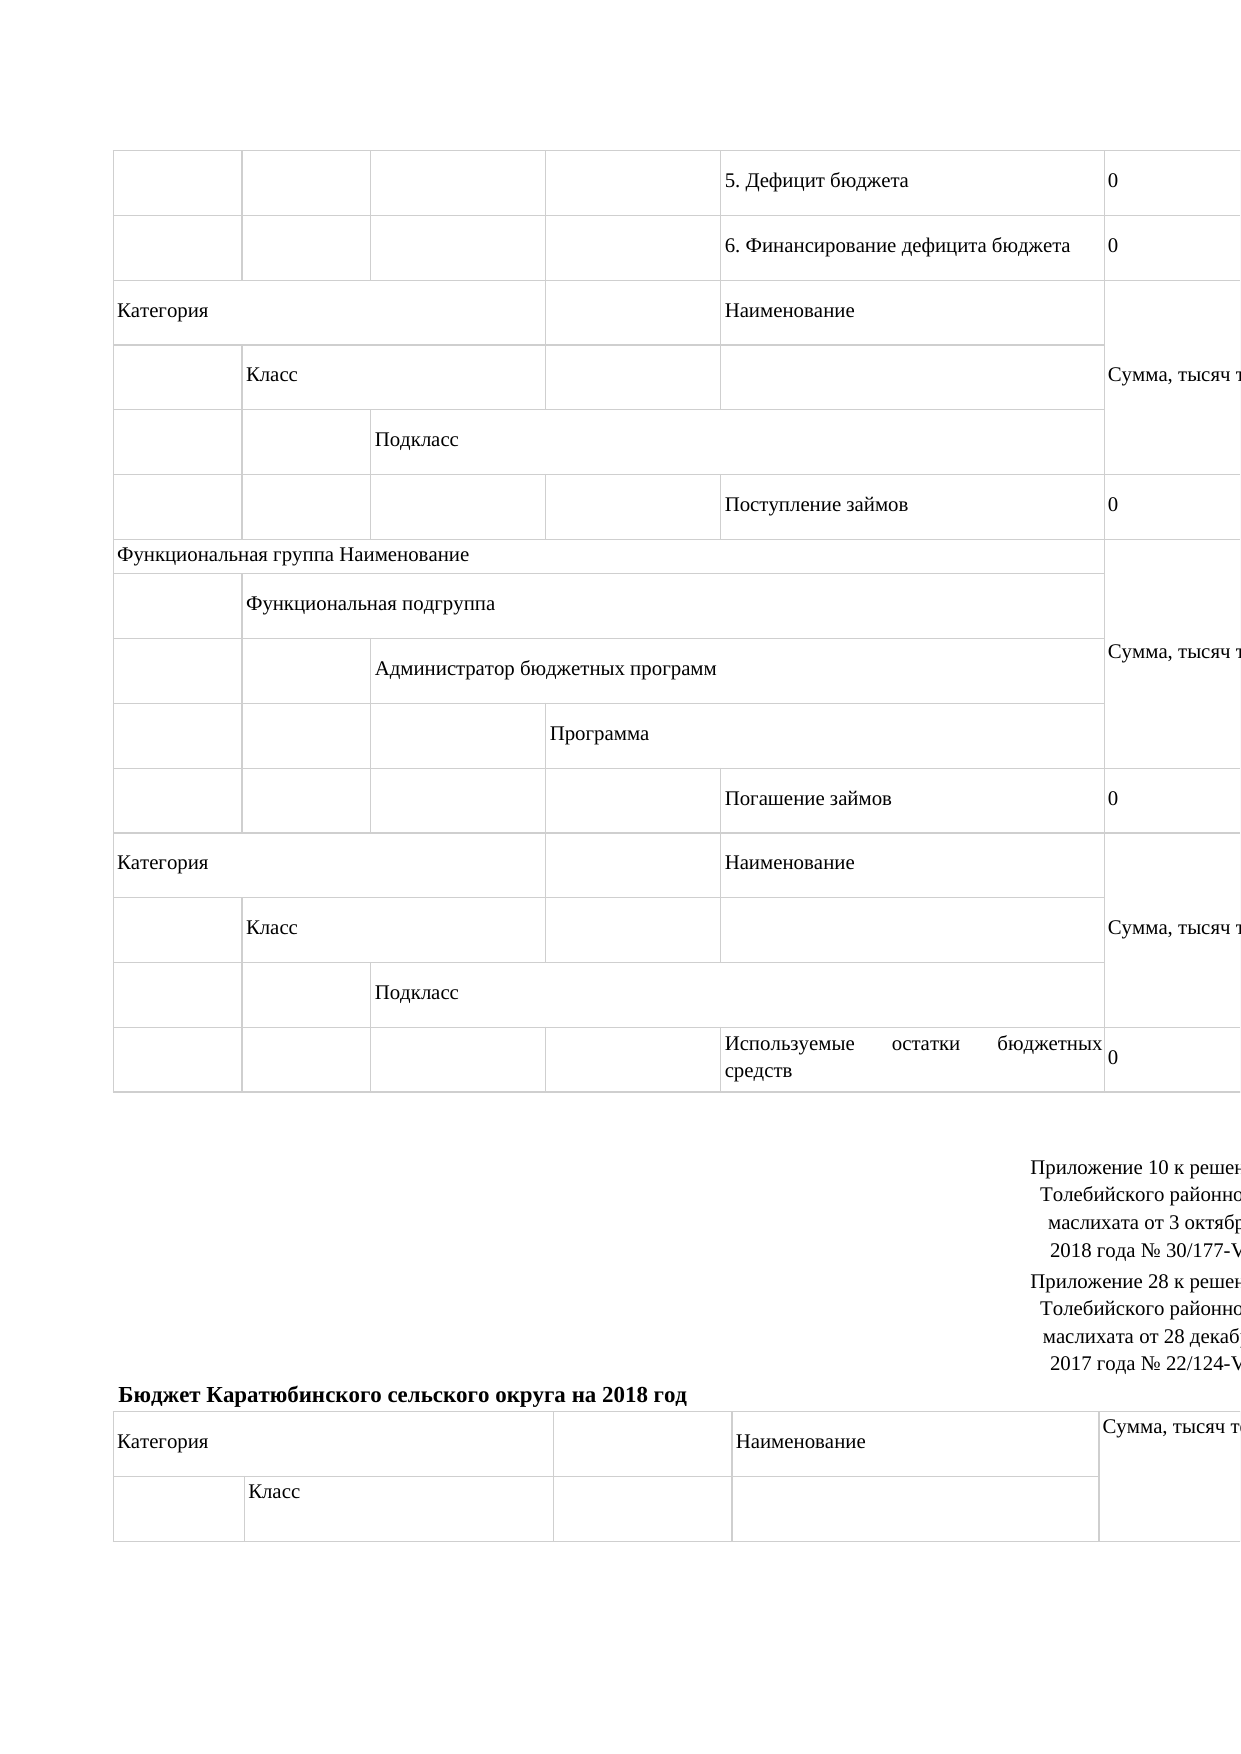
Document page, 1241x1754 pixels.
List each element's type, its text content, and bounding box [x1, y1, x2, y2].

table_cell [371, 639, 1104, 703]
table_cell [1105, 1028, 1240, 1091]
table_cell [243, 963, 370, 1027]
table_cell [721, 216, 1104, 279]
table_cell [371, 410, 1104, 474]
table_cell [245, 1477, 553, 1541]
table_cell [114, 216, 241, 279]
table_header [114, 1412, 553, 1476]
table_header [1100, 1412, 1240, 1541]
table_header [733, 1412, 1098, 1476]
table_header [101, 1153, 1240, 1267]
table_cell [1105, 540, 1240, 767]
text Бюджет Каратюбинского сельского округа на 2018 год [112, 1381, 1128, 1407]
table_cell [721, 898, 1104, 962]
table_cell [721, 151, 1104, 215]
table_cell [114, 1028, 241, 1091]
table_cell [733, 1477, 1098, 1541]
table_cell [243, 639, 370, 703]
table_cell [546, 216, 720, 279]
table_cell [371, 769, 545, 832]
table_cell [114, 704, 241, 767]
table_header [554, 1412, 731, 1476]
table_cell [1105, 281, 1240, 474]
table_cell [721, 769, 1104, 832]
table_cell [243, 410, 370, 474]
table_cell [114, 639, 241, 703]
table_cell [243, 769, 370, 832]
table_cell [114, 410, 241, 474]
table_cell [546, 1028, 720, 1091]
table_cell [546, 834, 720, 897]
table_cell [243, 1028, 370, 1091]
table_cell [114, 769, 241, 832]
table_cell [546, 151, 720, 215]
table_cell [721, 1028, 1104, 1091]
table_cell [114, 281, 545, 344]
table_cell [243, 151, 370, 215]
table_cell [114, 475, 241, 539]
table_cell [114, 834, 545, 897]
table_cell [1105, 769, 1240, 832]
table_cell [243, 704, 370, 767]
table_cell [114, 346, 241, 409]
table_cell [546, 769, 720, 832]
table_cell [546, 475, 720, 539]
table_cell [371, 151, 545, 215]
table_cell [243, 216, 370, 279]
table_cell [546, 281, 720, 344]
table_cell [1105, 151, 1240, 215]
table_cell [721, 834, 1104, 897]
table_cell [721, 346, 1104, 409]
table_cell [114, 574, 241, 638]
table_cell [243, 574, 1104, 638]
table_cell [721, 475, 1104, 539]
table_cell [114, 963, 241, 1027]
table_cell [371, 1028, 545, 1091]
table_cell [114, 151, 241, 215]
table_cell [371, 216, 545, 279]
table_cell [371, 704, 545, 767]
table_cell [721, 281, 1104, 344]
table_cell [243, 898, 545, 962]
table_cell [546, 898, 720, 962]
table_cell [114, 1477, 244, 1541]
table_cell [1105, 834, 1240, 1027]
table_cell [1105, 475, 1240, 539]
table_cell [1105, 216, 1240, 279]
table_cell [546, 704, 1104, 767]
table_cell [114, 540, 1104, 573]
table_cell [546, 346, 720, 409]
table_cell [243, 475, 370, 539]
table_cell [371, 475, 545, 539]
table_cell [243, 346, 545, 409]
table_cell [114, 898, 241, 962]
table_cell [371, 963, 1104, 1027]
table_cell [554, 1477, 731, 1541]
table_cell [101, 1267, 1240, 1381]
